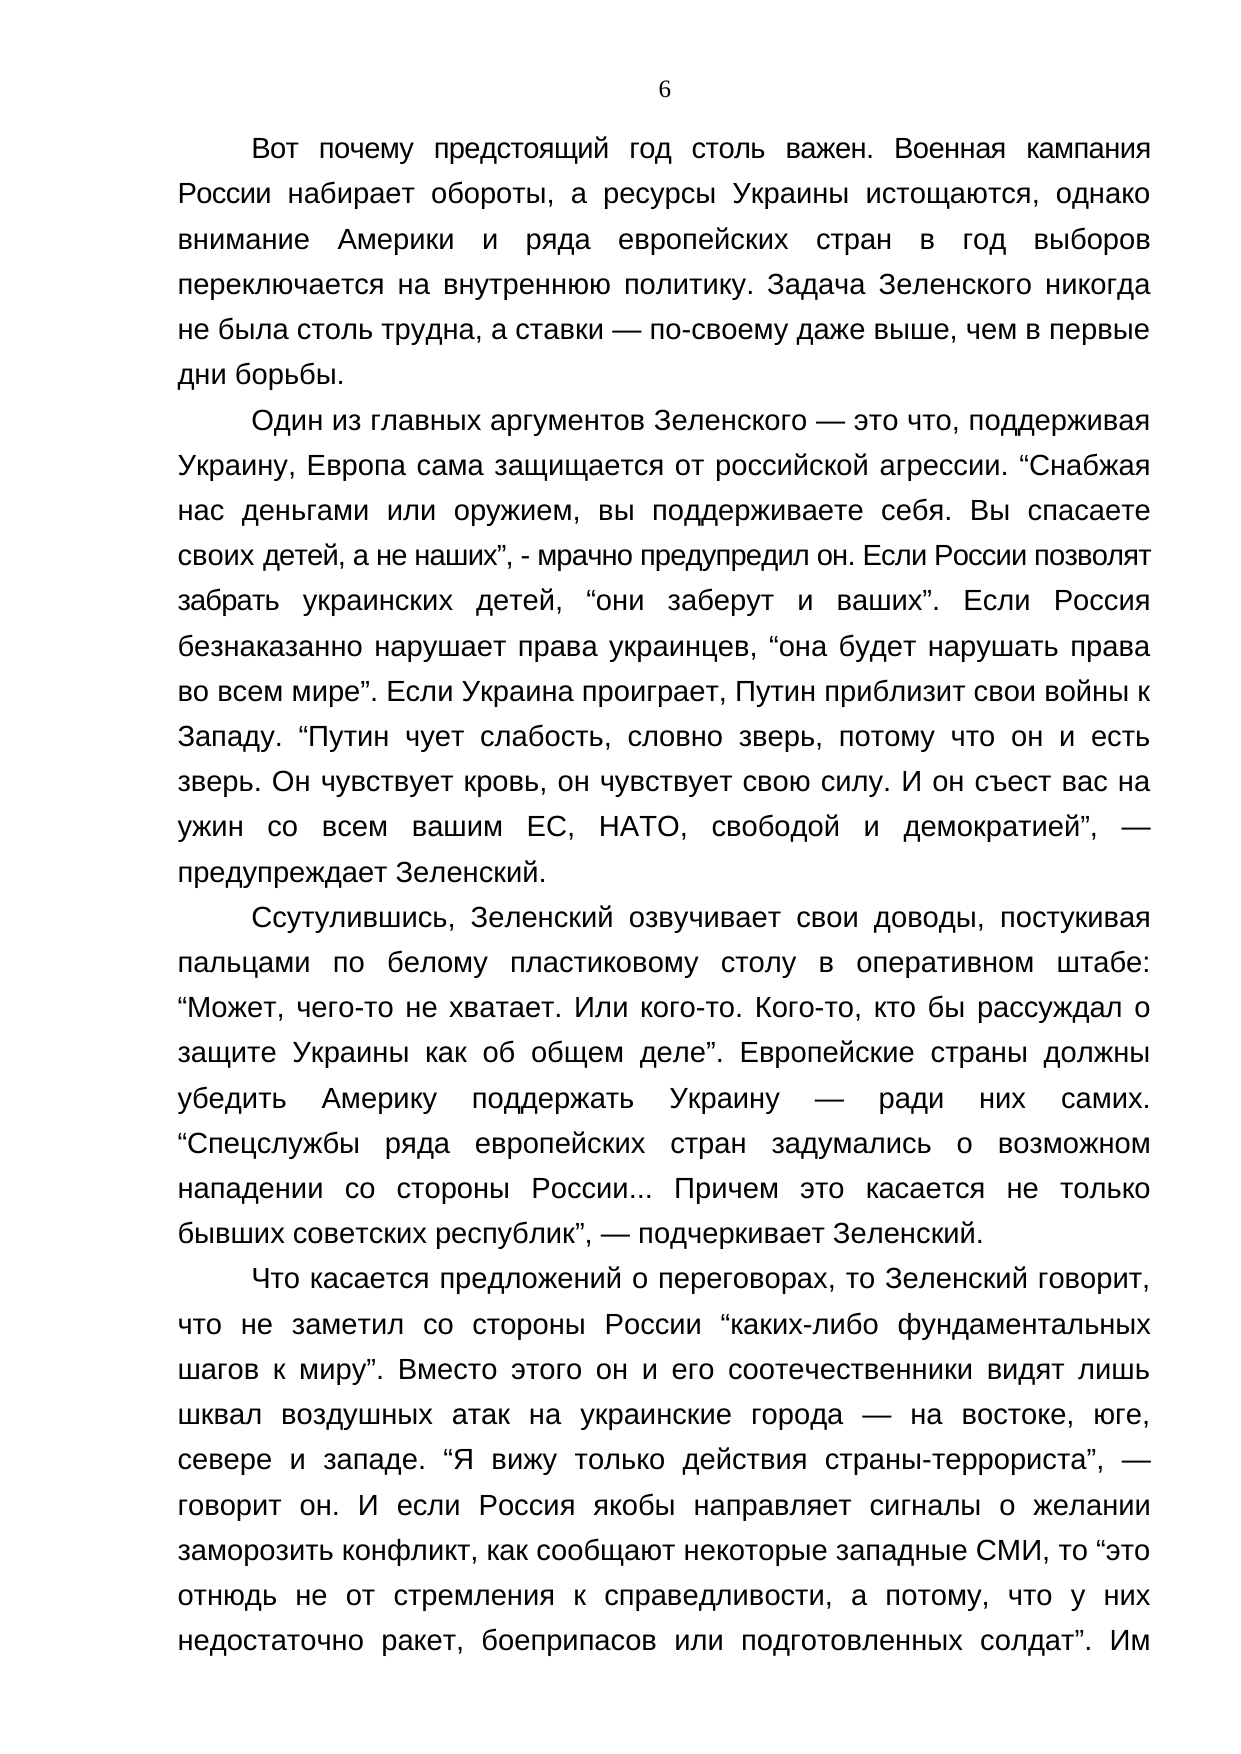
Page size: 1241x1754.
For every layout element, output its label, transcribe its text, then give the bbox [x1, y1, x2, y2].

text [177, 1261, 1152, 1657]
text Вот почему предстоящий год столь важен. Военная кампания России набирает обороты, а ресурсы Украины истощаются, однако внимание Америки и ряда европейских стран в год выборов переключается на внутреннюю политику. Задача Зеленского никогда не была столь трудна, а ставки — по-своему даже выше, чем в первые дни борьбы. [177, 131, 1152, 391]
text Один из главных аргументов Зеленского — это что, поддерживая Украину, Европа сама защищается от российской агрессии. “Снабжая нас деньгами или оружием, вы поддерживаете себя. Вы спасаете своих детей, а не наших”, - мрачно предупредил он. Если России позволят забрать украинских детей, “они заберут и ваших”. Если Россия безнаказанно нарушает права украинцев, “она будет нарушать права во всем мире”. Если Украина проиграет, Путин приблизит свои войны к Западу. “Путин чует слабость, словно зверь, потому что он и есть зверь. Он чувствует кровь, он чувствует свою силу. И он съест вас на ужин со всем вашим ЕС, НАТО, свободой и демократией”, — предупреждает Зеленский. [177, 402, 1152, 888]
text Ссутулившись, Зеленский озвучивает свои доводы, постукивая пальцами по белому пластиковому столу в оперативном штабе: “Может, чего-то не хватает. Или кого-то. Кого-то, кто бы рассуждал о защите Украины как об общем деле”. Европейские страны должны убедить Америку поддержать Украину — ради них самих. “Спецслужбы ряда европейских стран задумались о возможном нападении со стороны России... Причем это касается не только бывших советских республик”, — подчеркивает Зеленский. [177, 900, 1152, 1250]
